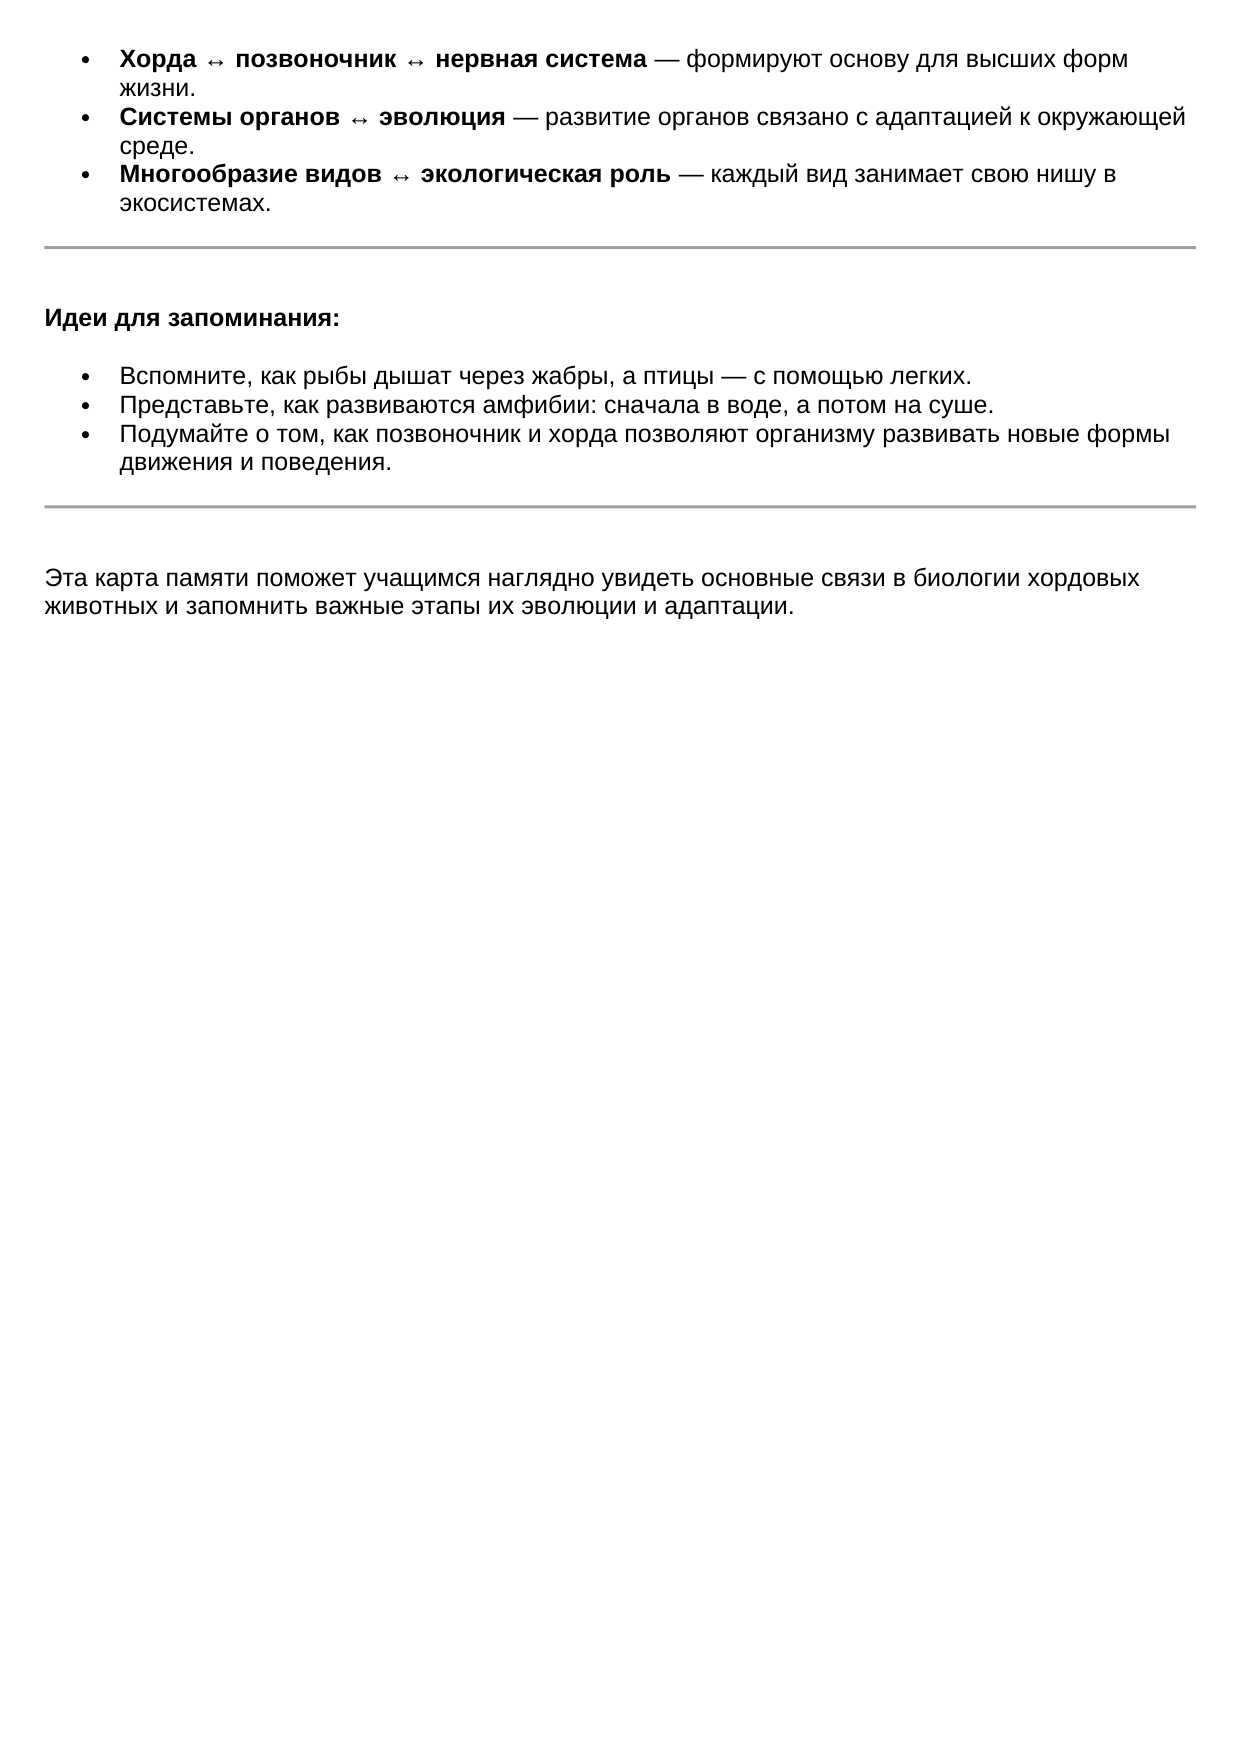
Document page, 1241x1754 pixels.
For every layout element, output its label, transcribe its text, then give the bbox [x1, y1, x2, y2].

list Подумайте о том, как позвоночник и хорда позволяют организму развивать новые формы движения и поведения. [82, 419, 1196, 476]
text Эта карта памяти поможет учащимся наглядно увидеть основные связи в биологии хордовых животных и запомнить важные этапы их эволюции и адаптации. [44, 562, 1196, 620]
text Идеи для запоминания: [44, 303, 1196, 332]
list Хорда ↔ позвоночник ↔ нервная система — формируют основу для высших форм жизни. [82, 44, 1196, 102]
list Представьте, как развиваются амфибии: сначала в воде, а потом на суше. [82, 390, 1196, 419]
list Вспомните, как рыбы дышат через жабры, а птицы — с помощью легких. [82, 361, 1196, 390]
list Системы органов ↔ эволюция — развитие органов связано с адаптацией к окружающей среде. [82, 102, 1196, 159]
list Многообразие видов ↔ экологическая роль — каждый вид занимает свою нишу в экосистемах. [82, 159, 1196, 217]
